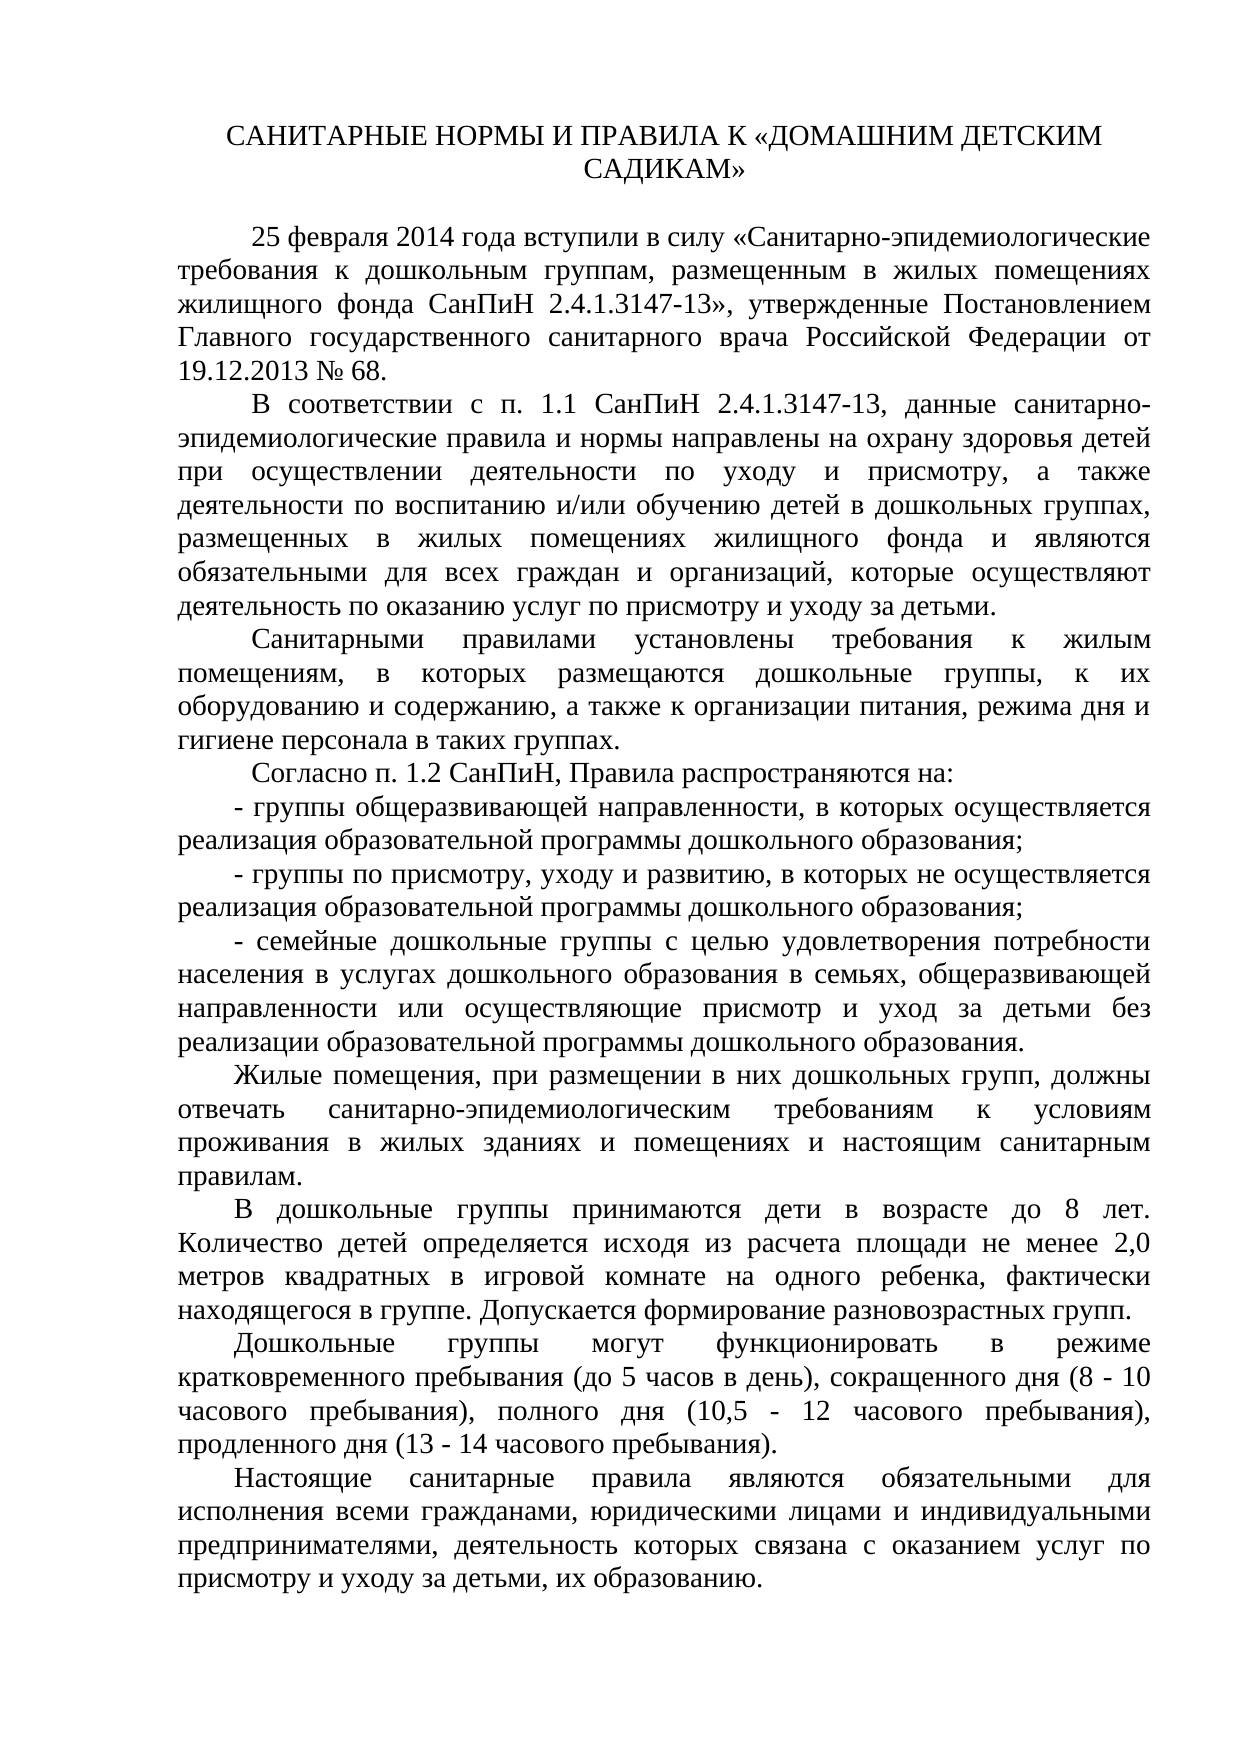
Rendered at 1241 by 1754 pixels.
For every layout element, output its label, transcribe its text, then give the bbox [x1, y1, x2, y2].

text - семейные дошкольные группы с целью удовлетворения потребности населения в услугах дошкольного образования в семьях, общеразвивающей направленности или осуществляющие присмотр и уход за детьми без реализации образовательной программы дошкольного образования. [177, 923, 1152, 1057]
text Настоящие санитарные правила являются обязательными для исполнения всеми гражданами, юридическими лицами и индивидуальными предпринимателями, деятельность которых связана с оказанием услуг по присмотру и уходу за детьми, их образованию. [177, 1460, 1152, 1594]
text САНИТАРНЫЕ НОРМЫ И ПРАВИЛА К «домашним детским садикам» [177, 118, 1152, 185]
text Санитарными правилами установлены требования к жилым помещениям, в которых размещаются дошкольные группы, к их оборудованию и содержанию, а также к организации питания, режима дня и гигиене персонала в таких группах. [177, 621, 1152, 755]
text В дошкольные группы принимаются дети в возрасте до 8 лет. Количество детей определяется исходя из расчета площади не менее квадратных в игровой комнате на одного ребенка, фактически находящегося в группе. Допускается формирование разновозрастных групп. [177, 1191, 1152, 1326]
text Жилые помещения, при размещении в них дошкольных групп, должны отвечать санитарно-эпидемиологическим требованиям к условиям проживания в жилых зданиях и помещениях и настоящим санитарным правилам. [177, 1057, 1152, 1191]
text В соответствии с п. 1.1 СанПиН 2.4.1.3147-13, данные санитарно-эпидемиологические правила и нормы направлены на охрану здоровья детей при осуществлении деятельности по уходу и присмотру, а также деятельности по воспитанию и/или обучению детей в дошкольных группах, размещенных в жилых помещениях жилищного фонда и являются обязательными для всех граждан и организаций, которые осуществляют деятельность по оказанию услуг по присмотру и уходу за детьми. [177, 386, 1152, 621]
text - группы по присмотру, уходу и развитию, в которых не осуществляется реализация образовательной программы дошкольного образования; [177, 856, 1152, 923]
text Дошкольные группы могут функционировать в режиме кратковременного пребывания (до 5 часов в день), сокращенного дня (8 - 10 часового пребывания), полного дня (10,5 - 12 часового пребывания), продленного дня (13 - 14 часового пребывания). [177, 1326, 1152, 1460]
text - группы общеразвивающей направленности, в которых осуществляется реализация образовательной программы дошкольного образования; [177, 789, 1152, 856]
text 25 февраля 2014 года вступили в силу «Санитарно-эпидемиологические требования к дошкольным группам, размещенным в жилых помещениях жилищного фонда СанПиН 2.4.1.3147-13», утвержденные Постановлением Главного государственного санитарного врача Российской Федерации от 19.12.2013 № 68. [177, 219, 1152, 386]
text Согласно п. 1.2 СанПиН, Правила распространяются на: [177, 755, 1152, 789]
